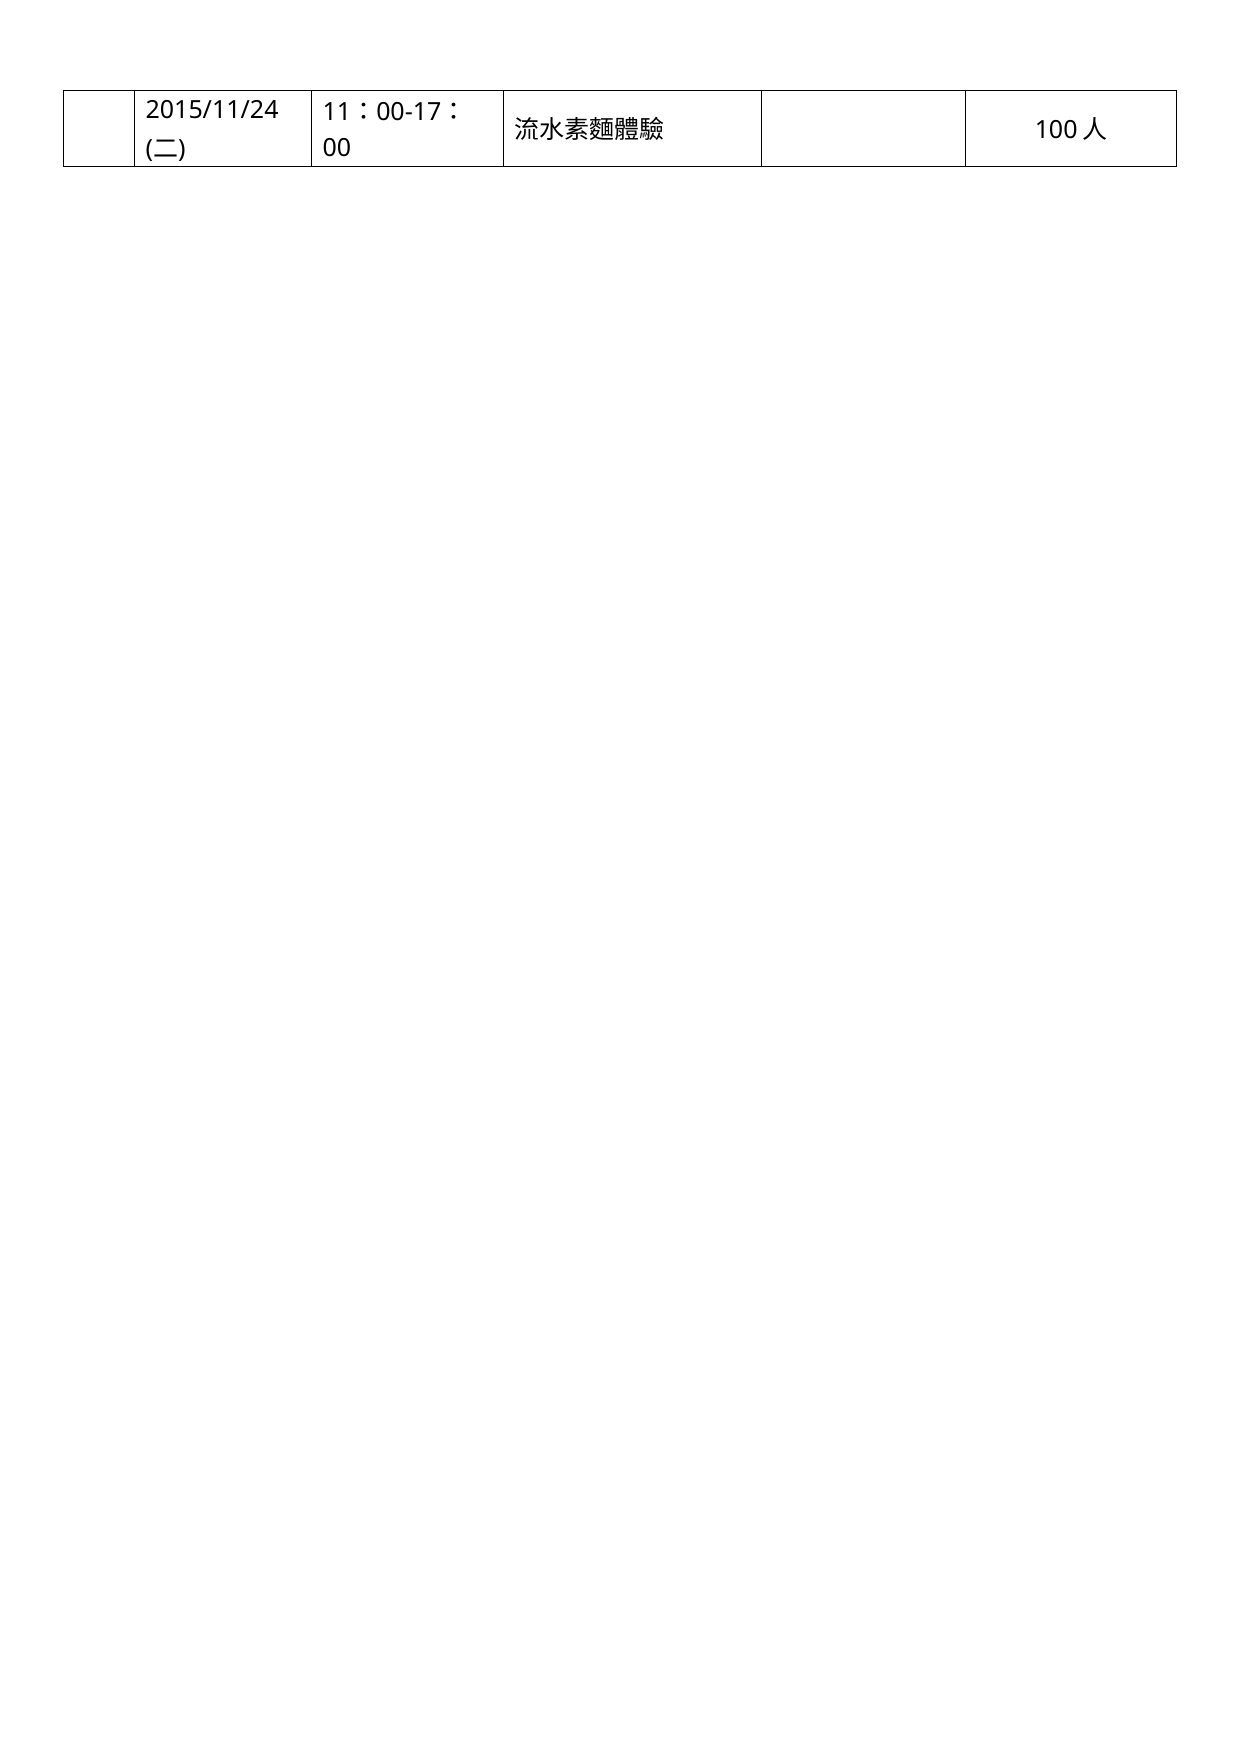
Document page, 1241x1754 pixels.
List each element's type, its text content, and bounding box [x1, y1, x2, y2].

table_cell 流水素麵體驗 [504, 91, 761, 166]
table_cell 2015/11/24(二) [135, 91, 311, 166]
table_cell [762, 91, 965, 166]
table_cell 11：00-17：00 [312, 91, 503, 166]
table_cell [64, 91, 134, 166]
table_cell 100人 [966, 91, 1176, 166]
